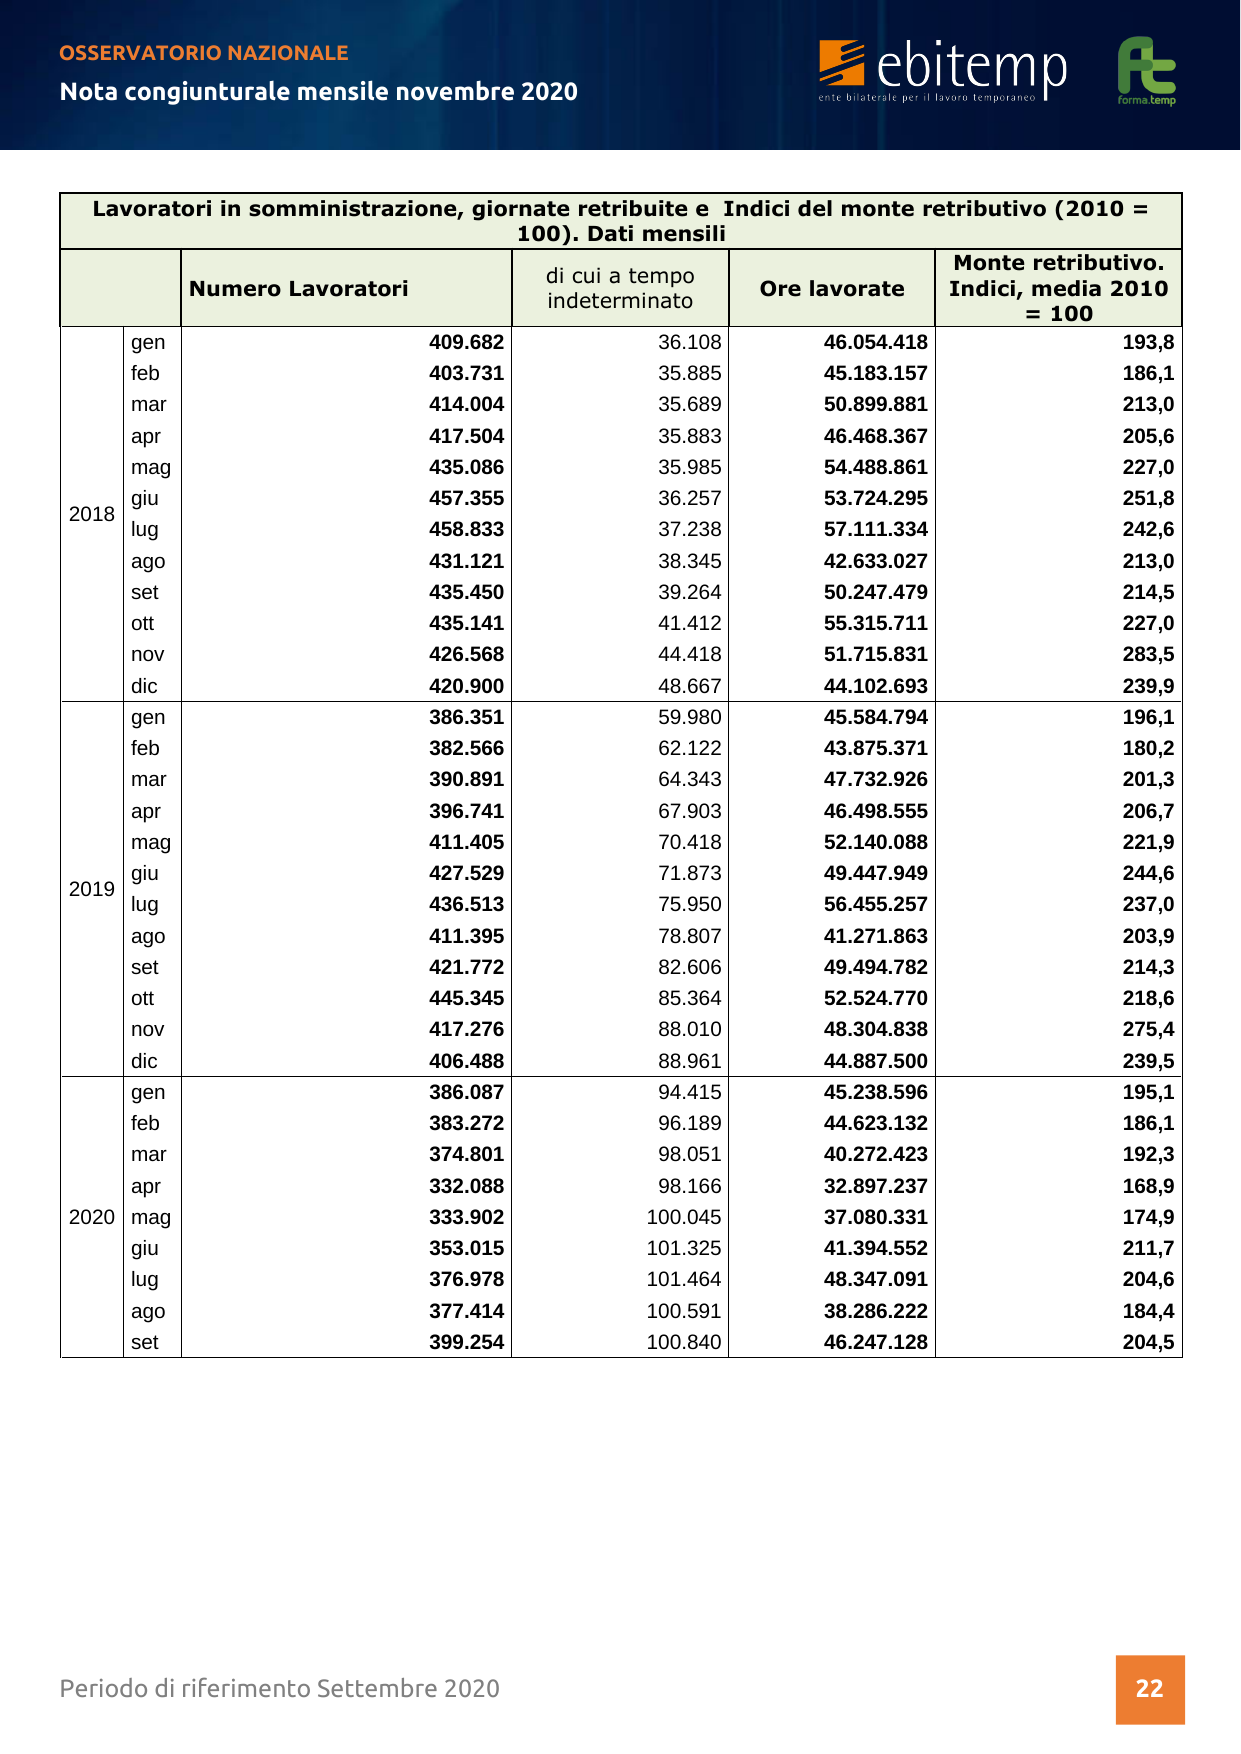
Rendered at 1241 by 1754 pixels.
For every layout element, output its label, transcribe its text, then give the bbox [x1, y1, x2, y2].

table_cell 227,0 [936, 451, 1182, 482]
table_cell feb [124, 357, 181, 388]
table_cell 47.732.926 [729, 763, 935, 794]
table_cell 49.494.782 [729, 951, 935, 982]
table_cell 205,6 [936, 419, 1182, 451]
table_cell mar [124, 1138, 181, 1169]
table_cell 51.715.831 [729, 638, 935, 669]
table_cell 414.004 [182, 388, 511, 419]
table_cell 43.875.371 [729, 732, 935, 763]
table_cell 88.961 [512, 1044, 728, 1076]
table_cell 78.807 [512, 919, 728, 951]
table_cell 195,1 [936, 1076, 1182, 1107]
table_cell 49.447.949 [729, 857, 935, 888]
table_cell ago [124, 919, 181, 951]
table_cell mag [124, 451, 181, 482]
table_cell feb [124, 1107, 181, 1138]
table_cell dic [124, 669, 181, 701]
table_cell 457.355 [182, 482, 511, 513]
table_cell 100.045 [512, 1201, 728, 1232]
table_cell 44.102.693 [729, 669, 935, 701]
table_cell 213,0 [936, 544, 1182, 576]
table_cell 98.166 [512, 1169, 728, 1201]
table_cell gen [124, 327, 181, 357]
table_cell 206,7 [936, 794, 1182, 826]
table_cell 75.950 [512, 888, 728, 919]
table_cell 214,3 [936, 951, 1182, 982]
table_cell 36.257 [512, 482, 728, 513]
table_cell 56.455.257 [729, 888, 935, 919]
table_cell 409.682 [182, 327, 511, 357]
table_cell 44.623.132 [729, 1107, 935, 1138]
table_header Lavoratori in somministrazione, giornate retribuite e Indici del monte retributivo (2010 = 100). Dati mensili [61, 194, 1181, 248]
table_cell 227,0 [936, 607, 1182, 638]
table_cell lug [124, 1263, 181, 1294]
table_cell 41.394.552 [729, 1232, 935, 1263]
table_cell 48.347.091 [729, 1263, 935, 1294]
table_cell 426.568 [182, 638, 511, 669]
table_cell 38.286.222 [729, 1294, 935, 1326]
table_cell 184,4 [936, 1294, 1182, 1326]
table_cell apr [124, 794, 181, 826]
table_cell 70.418 [512, 826, 728, 857]
table_cell 353.015 [182, 1232, 511, 1263]
table_cell 421.772 [182, 951, 511, 982]
table_cell Numero Lavoratori [182, 250, 511, 326]
table_cell 38.345 [512, 544, 728, 576]
table_cell 42.633.027 [729, 544, 935, 576]
table_cell ott [124, 607, 181, 638]
table_cell 64.343 [512, 763, 728, 794]
table_cell 45.238.596 [729, 1077, 935, 1107]
table_cell 239,9 [936, 669, 1182, 701]
table_cell 386.351 [182, 702, 511, 732]
table_cell Ore lavorate [730, 250, 934, 326]
table_cell 82.606 [512, 951, 728, 982]
table_cell 46.054.418 [729, 327, 935, 357]
table_cell 44.887.500 [729, 1044, 935, 1076]
table_cell 174,9 [936, 1201, 1182, 1232]
table_cell ago [124, 544, 181, 576]
table_cell 168,9 [936, 1169, 1182, 1201]
table_cell 218,6 [936, 982, 1182, 1013]
table_cell 35.689 [512, 388, 728, 419]
table_cell 98.051 [512, 1138, 728, 1169]
table_cell 57.111.334 [729, 513, 935, 544]
table_cell 382.566 [182, 732, 511, 763]
table_cell mag [124, 1201, 181, 1232]
table_cell 48.667 [512, 669, 728, 701]
table_cell 203,9 [936, 919, 1182, 951]
table_cell 377.414 [182, 1294, 511, 1326]
table_cell 32.897.237 [729, 1169, 935, 1201]
table_cell 37.238 [512, 513, 728, 544]
table_cell lug [124, 888, 181, 919]
table_cell 374.801 [182, 1138, 511, 1169]
table_cell set [124, 1326, 181, 1357]
table_cell 36.108 [512, 327, 728, 357]
table_cell 52.524.770 [729, 982, 935, 1013]
table_cell 386.087 [182, 1077, 511, 1107]
table_cell 251,8 [936, 482, 1182, 513]
table_cell 435.086 [182, 451, 511, 482]
table_cell gen [124, 702, 181, 732]
table_cell set [124, 951, 181, 982]
table_cell giu [124, 1232, 181, 1263]
table_cell 100.591 [512, 1294, 728, 1326]
picture [0, 0, 1241, 150]
table_cell 244,6 [936, 857, 1182, 888]
table_cell 417.276 [182, 1013, 511, 1044]
table_cell 431.121 [182, 544, 511, 576]
table_cell 403.731 [182, 357, 511, 388]
table_cell 50.899.881 [729, 388, 935, 419]
table_cell 332.088 [182, 1169, 511, 1201]
table_cell 420.900 [182, 669, 511, 701]
table_cell 100.840 [512, 1326, 728, 1357]
table_cell 436.513 [182, 888, 511, 919]
table_cell Monte retributivo. Indici, media 2010 = 100 [936, 250, 1181, 326]
table_cell 186,1 [936, 1107, 1182, 1138]
table_cell 427.529 [182, 857, 511, 888]
table_cell 458.833 [182, 513, 511, 544]
table_cell 53.724.295 [729, 482, 935, 513]
table_cell [61, 250, 180, 326]
table_cell dic [124, 1044, 181, 1076]
table_cell 333.902 [182, 1201, 511, 1232]
table_cell 399.254 [182, 1326, 511, 1357]
table_cell 44.418 [512, 638, 728, 669]
table_cell 383.272 [182, 1107, 511, 1138]
table_cell 204,6 [936, 1263, 1182, 1294]
table_cell 411.405 [182, 826, 511, 857]
table_cell 2019 [61, 702, 123, 1076]
table_cell 376.978 [182, 1263, 511, 1294]
table_cell 101.325 [512, 1232, 728, 1263]
table_cell nov [124, 638, 181, 669]
table_cell gen [124, 1077, 181, 1107]
table_cell 201,3 [936, 763, 1182, 794]
table_cell 435.141 [182, 607, 511, 638]
table_cell 46.468.367 [729, 419, 935, 451]
table_cell 37.080.331 [729, 1201, 935, 1232]
table_cell 2018 [61, 327, 123, 701]
table_cell 45.183.157 [729, 357, 935, 388]
table_cell 85.364 [512, 982, 728, 1013]
table_cell 406.488 [182, 1044, 511, 1076]
table_cell apr [124, 419, 181, 451]
table_cell 59.980 [512, 702, 728, 732]
table_cell 186,1 [936, 357, 1182, 388]
table_cell set [124, 576, 181, 607]
table_cell 237,0 [936, 888, 1182, 919]
table_cell 239,5 [936, 1044, 1182, 1076]
table_cell 50.247.479 [729, 576, 935, 607]
table_cell mar [124, 388, 181, 419]
table_cell mar [124, 763, 181, 794]
table_cell 192,3 [936, 1138, 1182, 1169]
table_cell 193,8 [936, 327, 1182, 357]
table_cell 275,4 [936, 1013, 1182, 1044]
table_cell mag [124, 826, 181, 857]
table_cell 39.264 [512, 576, 728, 607]
table_cell 52.140.088 [729, 826, 935, 857]
table_cell ott [124, 982, 181, 1013]
table_cell 214,5 [936, 576, 1182, 607]
table_cell 213,0 [936, 388, 1182, 419]
table_cell 94.415 [512, 1077, 728, 1107]
table_cell 411.395 [182, 919, 511, 951]
table_cell 211,7 [936, 1232, 1182, 1263]
table_cell 41.412 [512, 607, 728, 638]
table_cell giu [124, 482, 181, 513]
table_cell 41.271.863 [729, 919, 935, 951]
table_cell 54.488.861 [729, 451, 935, 482]
table_cell 45.584.794 [729, 702, 935, 732]
table_cell 46.247.128 [729, 1326, 935, 1357]
table_cell 48.304.838 [729, 1013, 935, 1044]
table_cell nov [124, 1013, 181, 1044]
table_cell 435.450 [182, 576, 511, 607]
table_cell 35.885 [512, 357, 728, 388]
table_cell 35.985 [512, 451, 728, 482]
table_cell giu [124, 857, 181, 888]
table_cell apr [124, 1169, 181, 1201]
table_cell 180,2 [936, 732, 1182, 763]
table_cell di cui a tempo indeterminato [513, 250, 728, 326]
table_cell 46.498.555 [729, 794, 935, 826]
table_cell lug [124, 513, 181, 544]
table_cell 101.464 [512, 1263, 728, 1294]
table_cell 417.504 [182, 419, 511, 451]
table_cell 71.873 [512, 857, 728, 888]
table_cell 40.272.423 [729, 1138, 935, 1169]
table_cell 67.903 [512, 794, 728, 826]
table_cell 96.189 [512, 1107, 728, 1138]
table_cell 396.741 [182, 794, 511, 826]
table_cell 204,5 [936, 1326, 1182, 1357]
table_cell 2020 [61, 1077, 123, 1357]
table_cell 445.345 [182, 982, 511, 1013]
table_cell 242,6 [936, 513, 1182, 544]
table_cell 88.010 [512, 1013, 728, 1044]
table_cell 196,1 [936, 701, 1182, 732]
table_cell feb [124, 732, 181, 763]
table_cell 62.122 [512, 732, 728, 763]
table_cell ago [124, 1294, 181, 1326]
table_cell 221,9 [936, 826, 1182, 857]
table_cell 55.315.711 [729, 607, 935, 638]
table_cell 283,5 [936, 638, 1182, 669]
table_cell 390.891 [182, 763, 511, 794]
table_cell 35.883 [512, 419, 728, 451]
